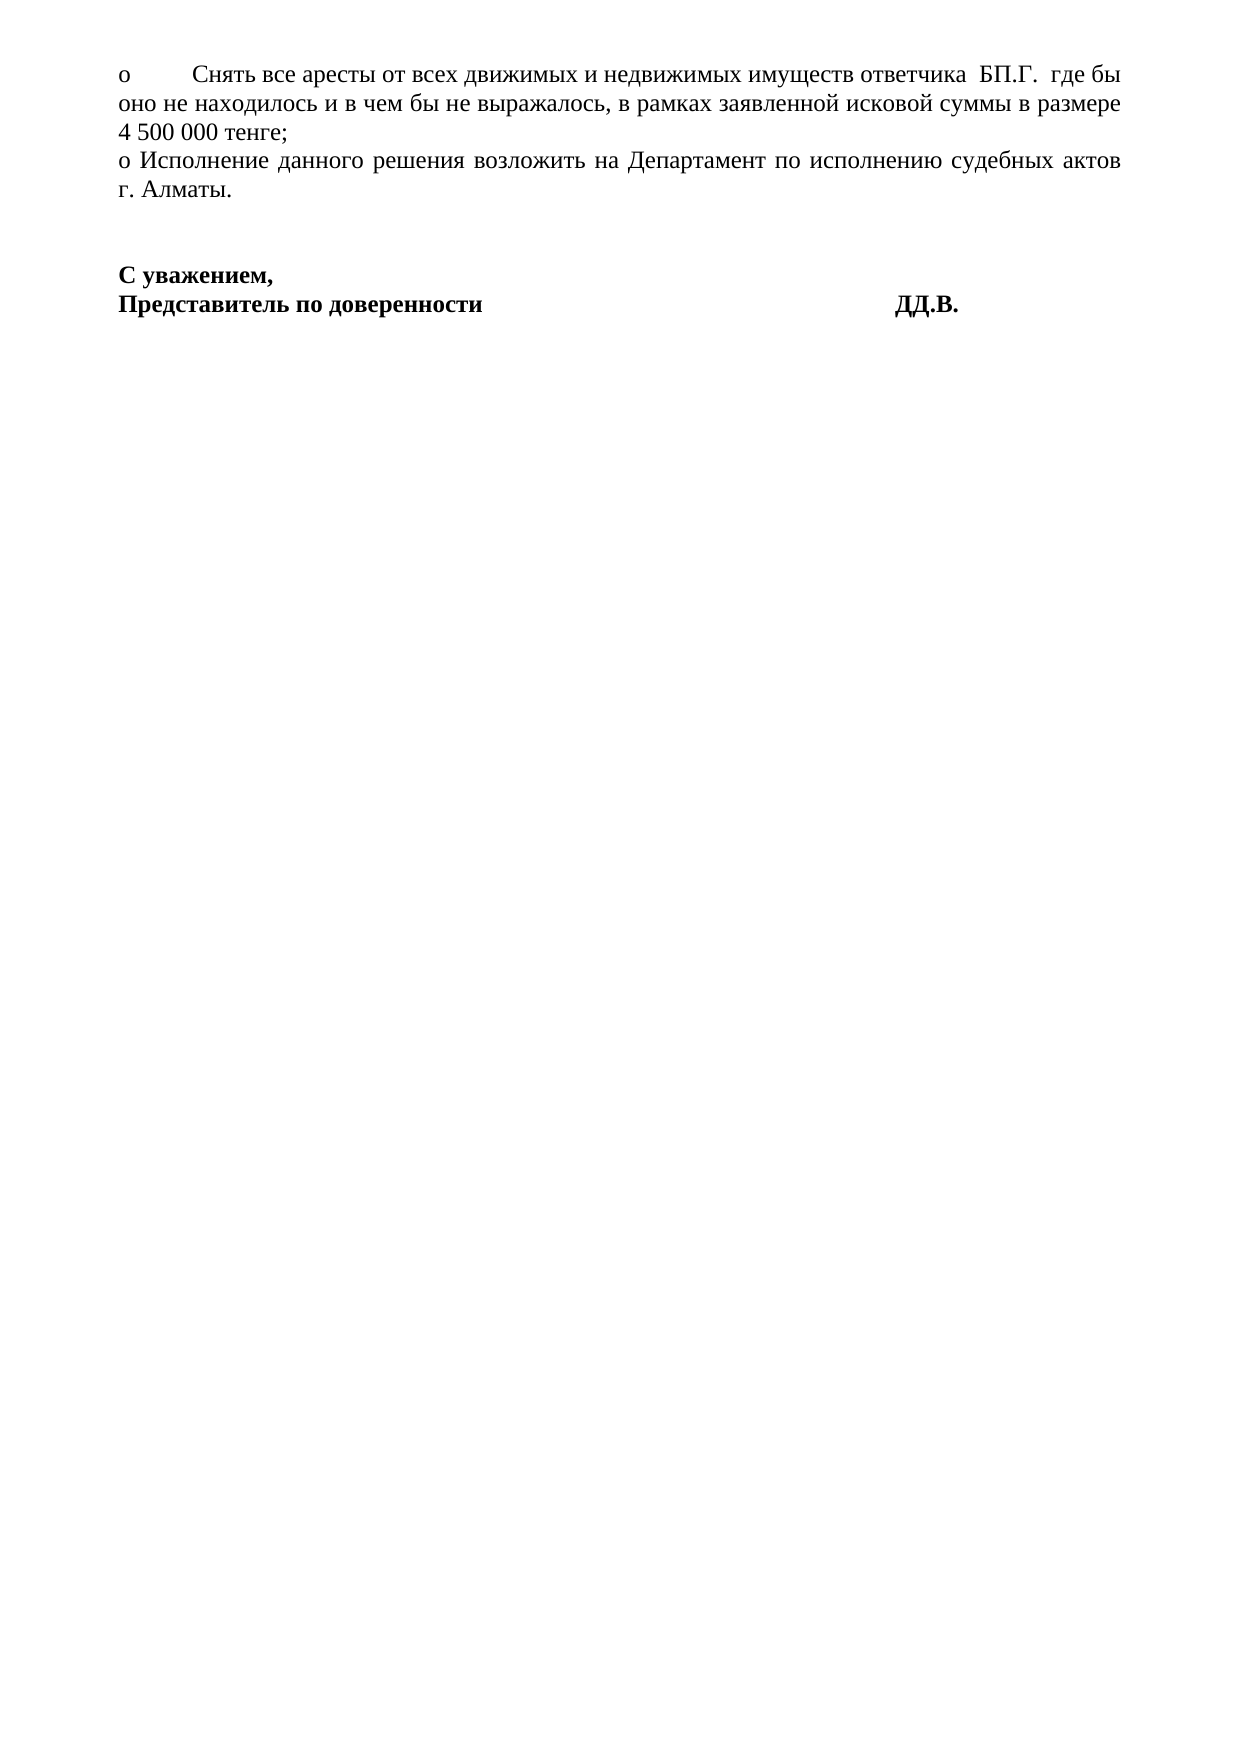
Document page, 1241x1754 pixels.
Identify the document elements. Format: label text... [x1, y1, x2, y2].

text o Снять все аресты от всех движимых и недвижимых имуществ ответчика БП.Г. где бы оно не находилось и в чем бы не выражалось, в рамках заявленной исковой суммы в размере 4 500 000 тенге; [118, 59, 1122, 145]
text Представитель по доверенности ДД.В. [118, 289, 1122, 318]
text o Исполнение данного решения возложить на Департамент по исполнению судебных актов г. Алматы. [118, 145, 1122, 203]
text С уважением, [118, 260, 1122, 289]
